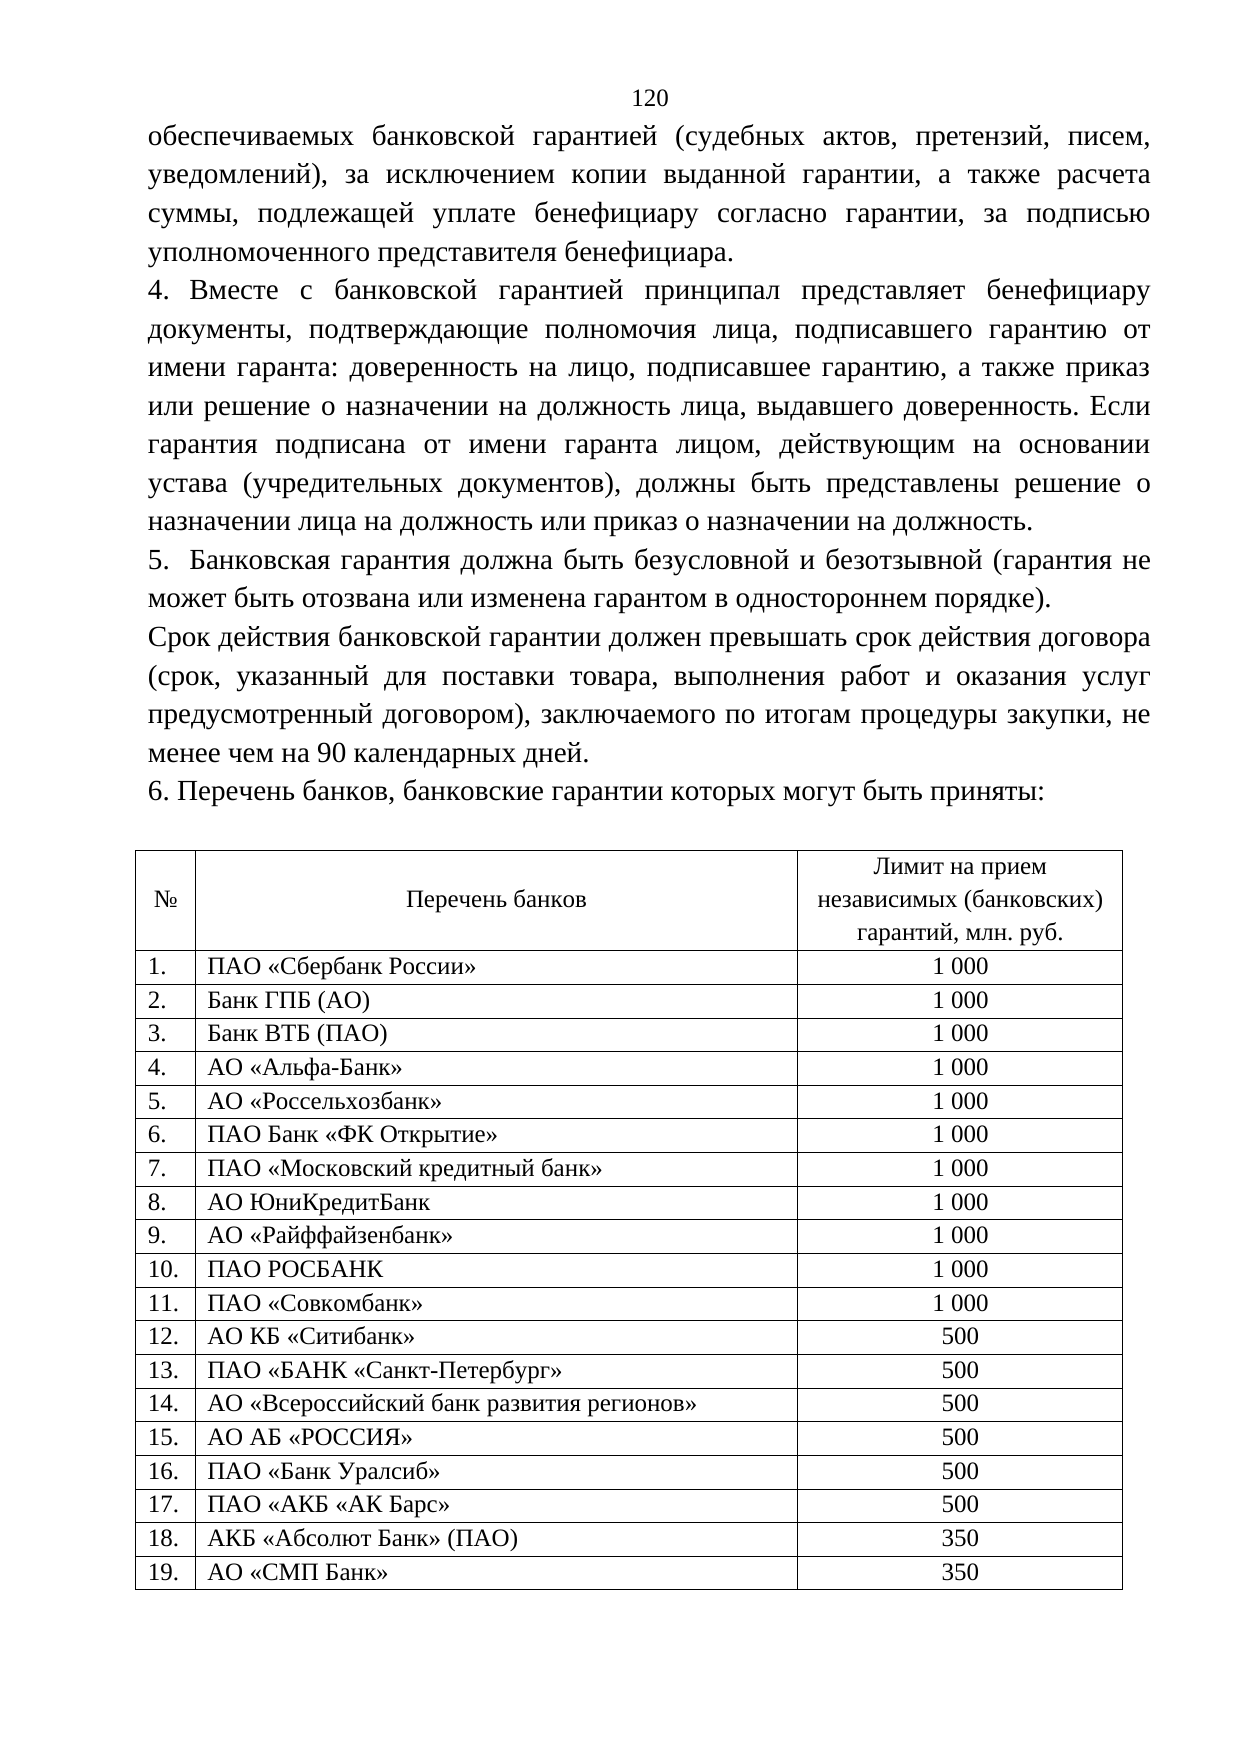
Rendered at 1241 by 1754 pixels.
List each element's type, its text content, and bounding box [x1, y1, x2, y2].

table_cell 15. [136, 1422, 195, 1455]
text Срок действия банковской гарантии должен превышать срок действия договора (срок, указанный для поставки товара, выполнения работ и оказания услуг предусмотренный договором), заключаемого по итогам процедуры закупки, не менее чем на 90 календарных дней. [148, 619, 1152, 768]
table_cell 1 000 [798, 1254, 1122, 1287]
table_cell АО АБ «РОССИЯ» [196, 1422, 797, 1455]
table_cell 500 [798, 1355, 1122, 1387]
table_cell ПАО «Сбербанк России» [196, 951, 797, 984]
table_cell АО КБ «Ситибанк» [196, 1321, 797, 1354]
table_header Перечень банков [196, 851, 797, 950]
table_cell 7. [136, 1153, 195, 1186]
table_header № [136, 851, 195, 950]
table_cell 500 [798, 1490, 1122, 1522]
table_cell Банк ГПБ (АО) [196, 985, 797, 1017]
table_cell АО «СМП Банк» [196, 1557, 797, 1589]
table_cell 1 000 [798, 1153, 1122, 1186]
text 5. Банковская гарантия должна быть безусловной и безотзывной (гарантия не может быть отозвана или изменена гарантом в одностороннем порядке). [148, 542, 1152, 614]
table_cell 1 000 [798, 1187, 1122, 1219]
table_cell 1 000 [798, 1220, 1122, 1253]
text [148, 118, 1152, 267]
table_cell 2. [136, 985, 195, 1017]
table_cell АО «Всероссийский банк развития регионов» [196, 1389, 797, 1421]
table_cell Банк ВТБ (ПАО) [196, 1019, 797, 1051]
table_cell ПАО «Московский кредитный банк» [196, 1153, 797, 1186]
table_cell ПАО Банк «ФК Открытие» [196, 1119, 797, 1152]
text 6. Перечень банков, банковские гарантии которых могут быть приняты: [148, 773, 1152, 807]
text 4. Вместе с банковской гарантией принципал представляет бенефициару документы, подтверждающие полномочия лица, подписавшего гарантию от имени гаранта: доверенность на лицо, подписавшее гарантию, а также приказ или решение о назначении на должность лица, выдавшего доверенность. Если гарантия подписана от имени гаранта лицом, действующим на основании устава (учредительных документов), должны быть представлены решение о назначении лица на должность или приказ о назначении на должность. [148, 272, 1152, 537]
table_cell 1 000 [798, 951, 1122, 984]
table_cell 9. [136, 1220, 195, 1253]
table_cell 1 000 [798, 1086, 1122, 1118]
table_cell ПАО «Совкомбанк» [196, 1288, 797, 1320]
table_cell 11. [136, 1288, 195, 1320]
table_cell 1 000 [798, 1052, 1122, 1085]
table_cell 13. [136, 1355, 195, 1387]
table_cell 500 [798, 1321, 1122, 1354]
table_cell 500 [798, 1456, 1122, 1488]
table_cell 16. [136, 1456, 195, 1488]
table_cell 12. [136, 1321, 195, 1354]
table_cell АО «Альфа-Банк» [196, 1052, 797, 1085]
table_cell 5. [136, 1086, 195, 1118]
table_cell 1. [136, 951, 195, 984]
table_cell 3. [136, 1019, 195, 1051]
table_cell 500 [798, 1422, 1122, 1455]
table_cell 1 000 [798, 1119, 1122, 1152]
table_cell 6. [136, 1119, 195, 1152]
table_cell АКБ «Абсолют Банк» (ПАО) [196, 1523, 797, 1556]
table_cell 1 000 [798, 985, 1122, 1017]
table_cell 10. [136, 1254, 195, 1287]
table_cell 8. [136, 1187, 195, 1219]
table_cell 1 000 [798, 1288, 1122, 1320]
table_cell ПАО «БАНК «Санкт-Петербург» [196, 1355, 797, 1387]
table_cell ПАО «Банк Уралсиб» [196, 1456, 797, 1488]
table_cell ПАО «АКБ «АК Барс» [196, 1490, 797, 1522]
table_cell 18. [136, 1523, 195, 1556]
table_cell 350 [798, 1557, 1122, 1589]
table_cell 4. [136, 1052, 195, 1085]
table_cell 1 000 [798, 1019, 1122, 1051]
table_cell 14. [136, 1389, 195, 1421]
table_cell 19. [136, 1557, 195, 1589]
table_cell 350 [798, 1523, 1122, 1556]
table_header Лимит на прием независимых (банковских) гарантий, млн. руб. [798, 851, 1122, 950]
table_cell 17. [136, 1490, 195, 1522]
table_cell АО ЮниКредитБанк [196, 1187, 797, 1219]
table_cell АО «Райффайзенбанк» [196, 1220, 797, 1253]
table_cell ПАО РОСБАНК [196, 1254, 797, 1287]
table_cell АО «Россельхозбанк» [196, 1086, 797, 1118]
table_cell 500 [798, 1389, 1122, 1421]
